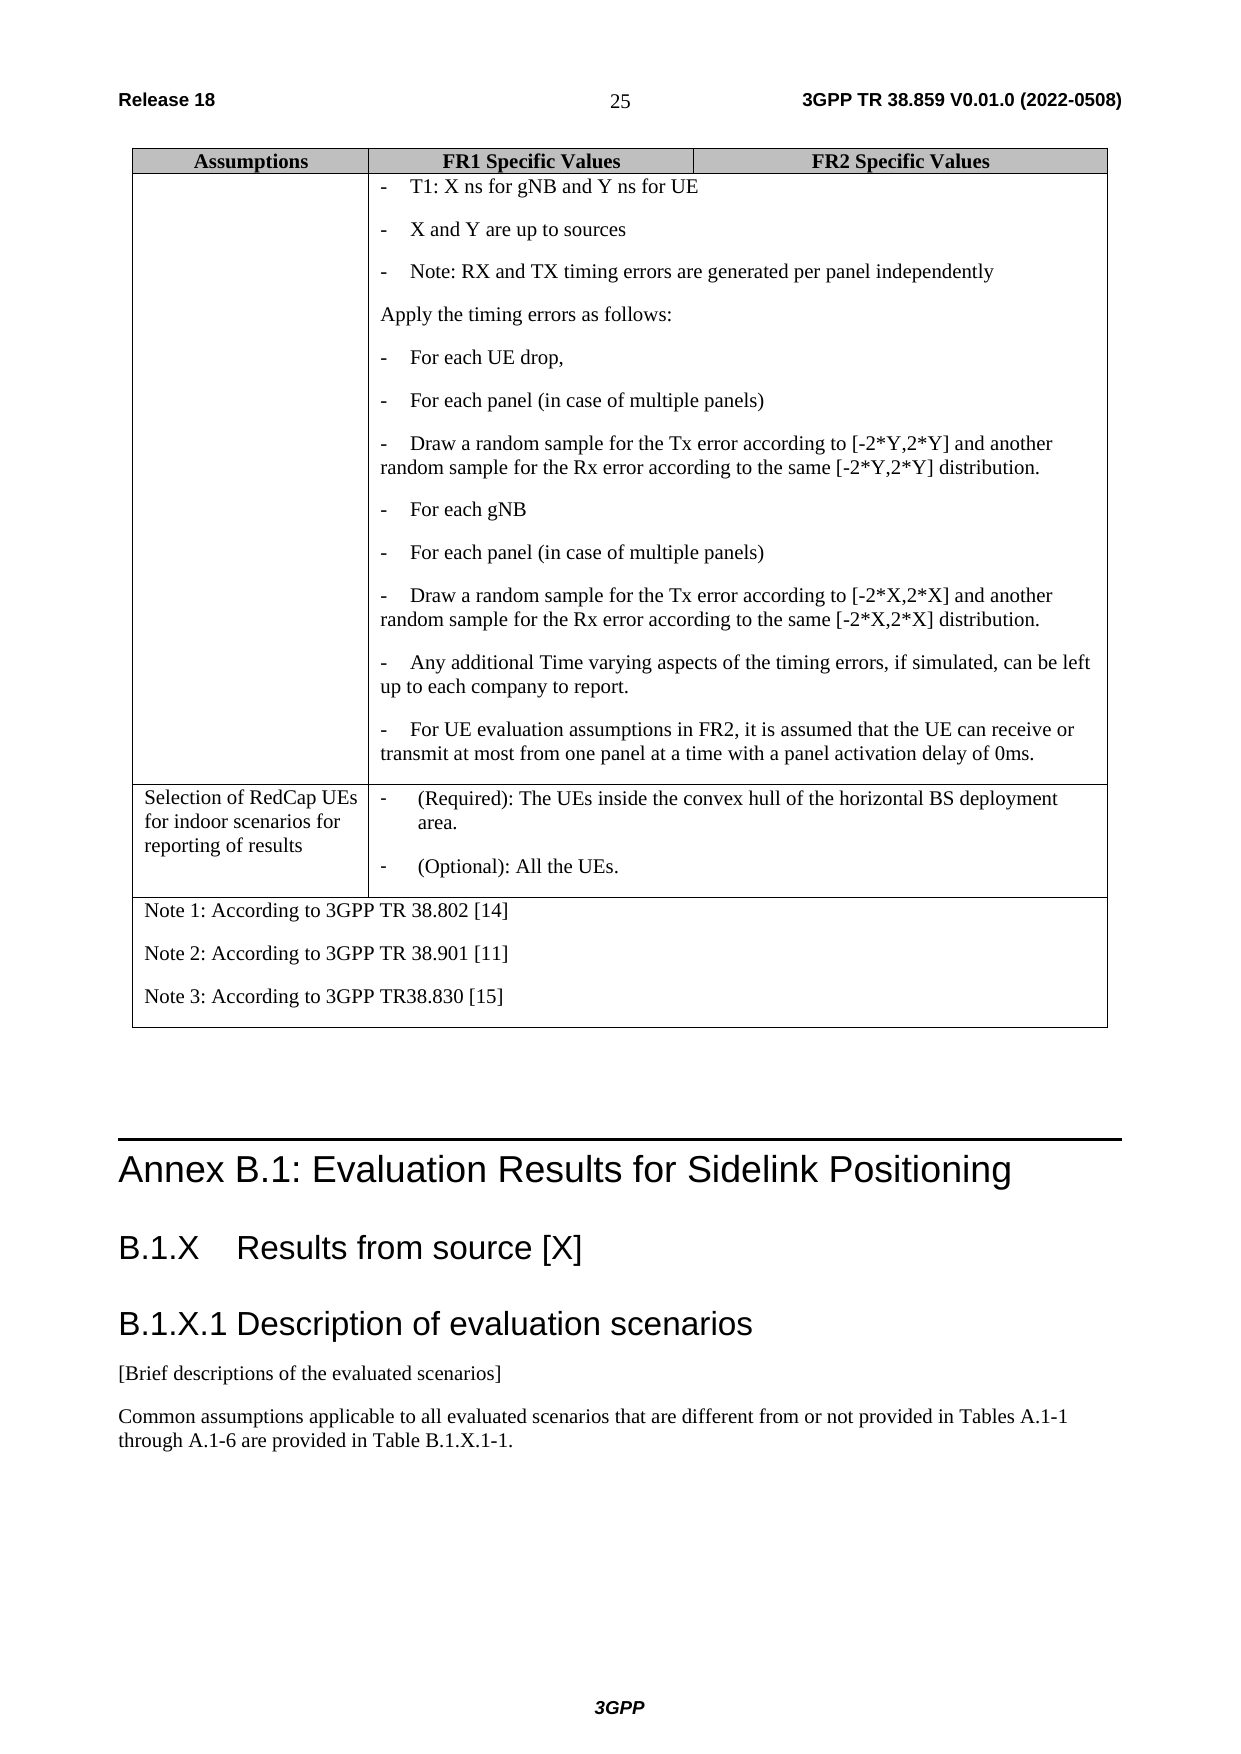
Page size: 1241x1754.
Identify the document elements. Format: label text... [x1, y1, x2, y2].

table_header [369, 149, 693, 173]
table_cell [133, 898, 1107, 1027]
subtitle Annex B.1: Evaluation Results for Sidelink Positioning [118, 1141, 1122, 1191]
table_cell [369, 174, 1107, 784]
table_cell [133, 785, 368, 897]
table_cell [369, 785, 1107, 897]
table_cell [133, 174, 368, 784]
table_header [133, 149, 368, 173]
table_header [694, 149, 1107, 173]
